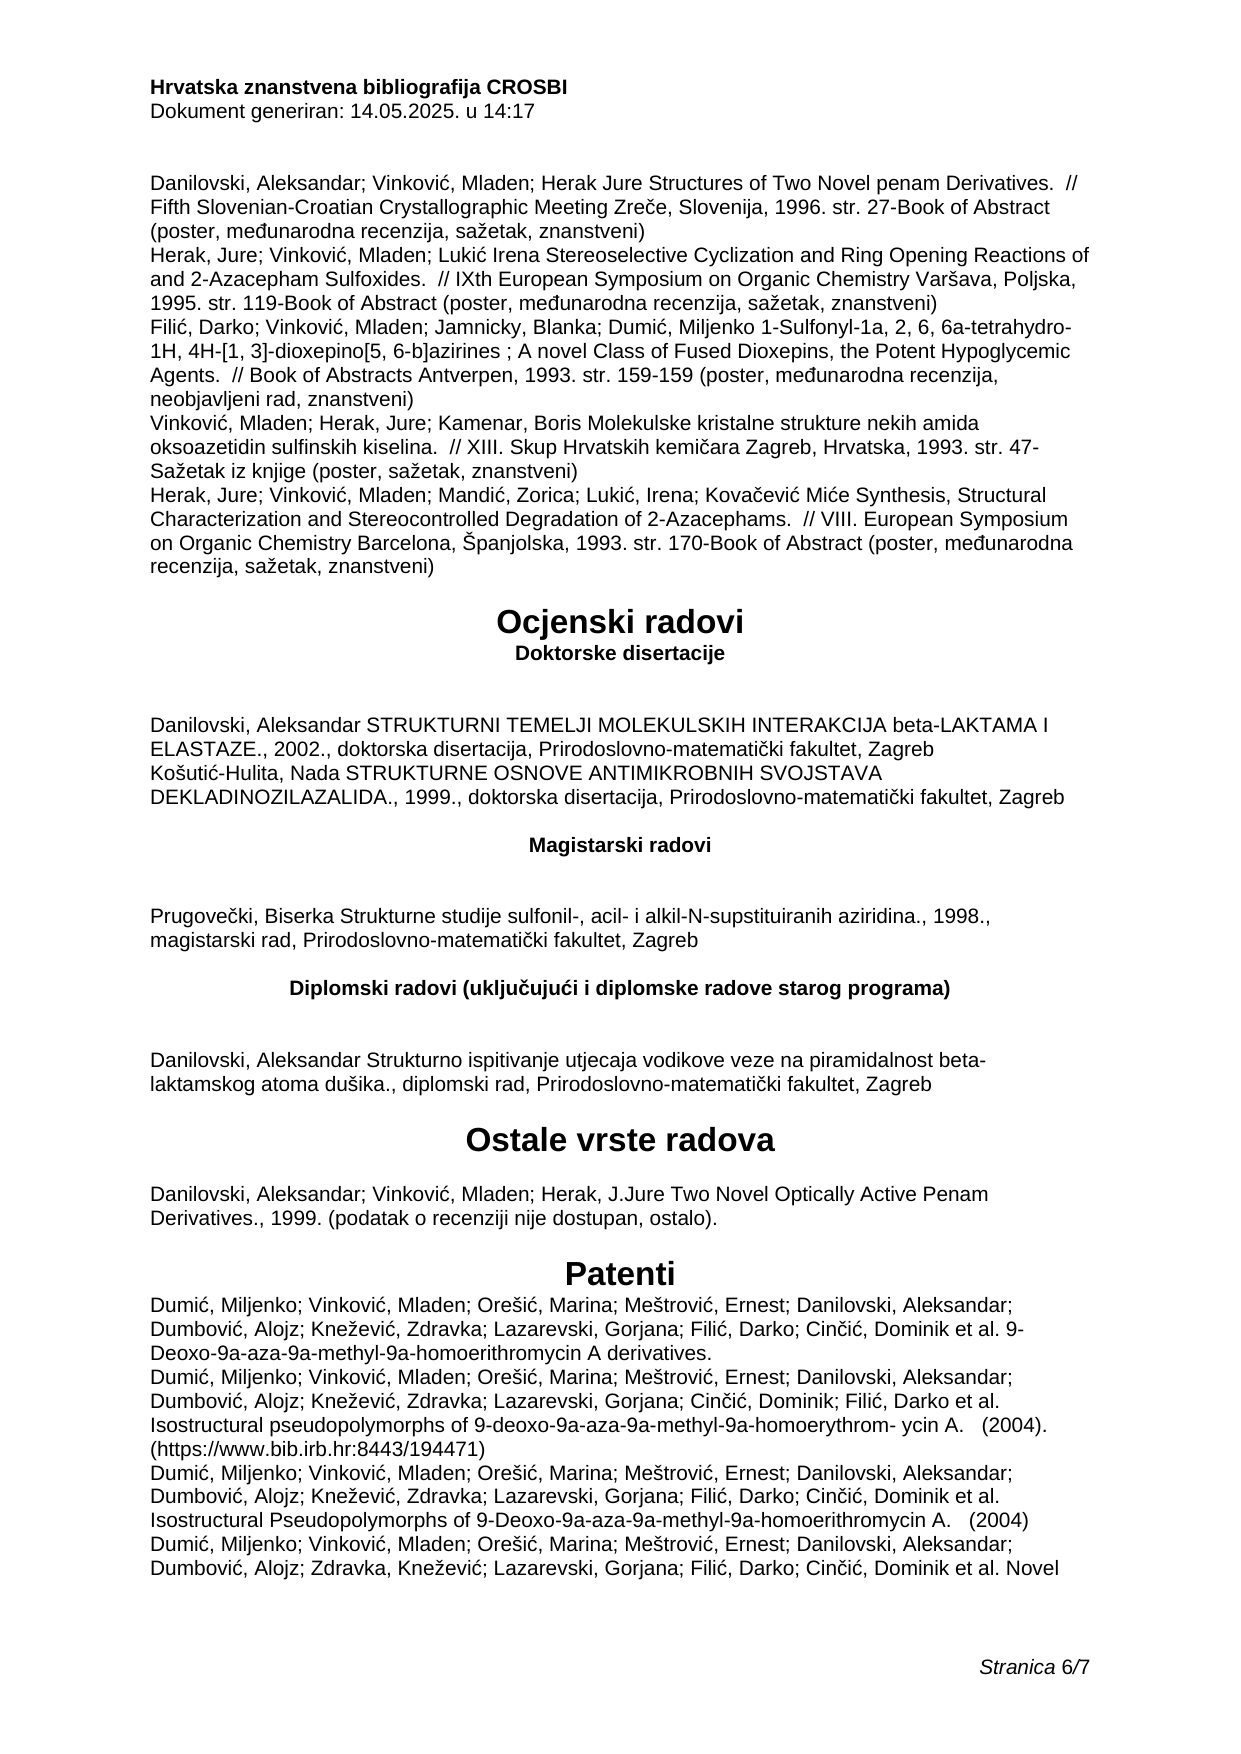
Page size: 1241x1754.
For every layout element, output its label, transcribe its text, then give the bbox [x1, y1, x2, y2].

subtitle Ocjenski radovi [150, 602, 1090, 641]
text Filić, Darko; Vinković, Mladen; Jamnicky, Blanka; Dumić, Miljenko [150, 315, 1090, 411]
text Herak, Jure; Vinković, Mladen; Lukić Irena [150, 243, 1090, 315]
subtitle Doktorske disertacije [150, 641, 1090, 665]
text Danilovski, Aleksandar [150, 1048, 1090, 1096]
text Dumić, Miljenko; Vinković, Mladen; Orešić, Marina; Meštrović, Ernest; Danilovski, Aleksandar; Dumbović, Alojz; Knežević, Zdravka; Lazarevski, Gorjana; Cinčić, Dominik; Filić, Darko et al. [150, 1364, 1090, 1460]
subtitle Diplomski radovi (uključujući i diplomske radove starog programa) [150, 976, 1090, 1000]
subtitle Ostale vrste radova [150, 1120, 1090, 1158]
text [150, 1532, 1090, 1580]
text Danilovski, Aleksandar [150, 713, 1090, 761]
subtitle Patenti [150, 1254, 1090, 1293]
text Herak, Jure; Vinković, Mladen; Mandić, Zorica; Lukić, Irena; Kovačević Miće [150, 482, 1090, 578]
text Danilovski, Aleksandar; Vinković, Mladen; Herak, J.Jure [150, 1182, 1090, 1230]
text Košutić-Hulita, Nada [150, 761, 1090, 808]
text Vinković, Mladen; Herak, Jure; Kamenar, Boris [150, 411, 1090, 482]
subtitle Magistarski radovi [150, 832, 1090, 856]
text Prugovečki, Biserka [150, 904, 1090, 952]
text Danilovski, Aleksandar; Vinković, Mladen; Herak Jure [150, 171, 1090, 243]
